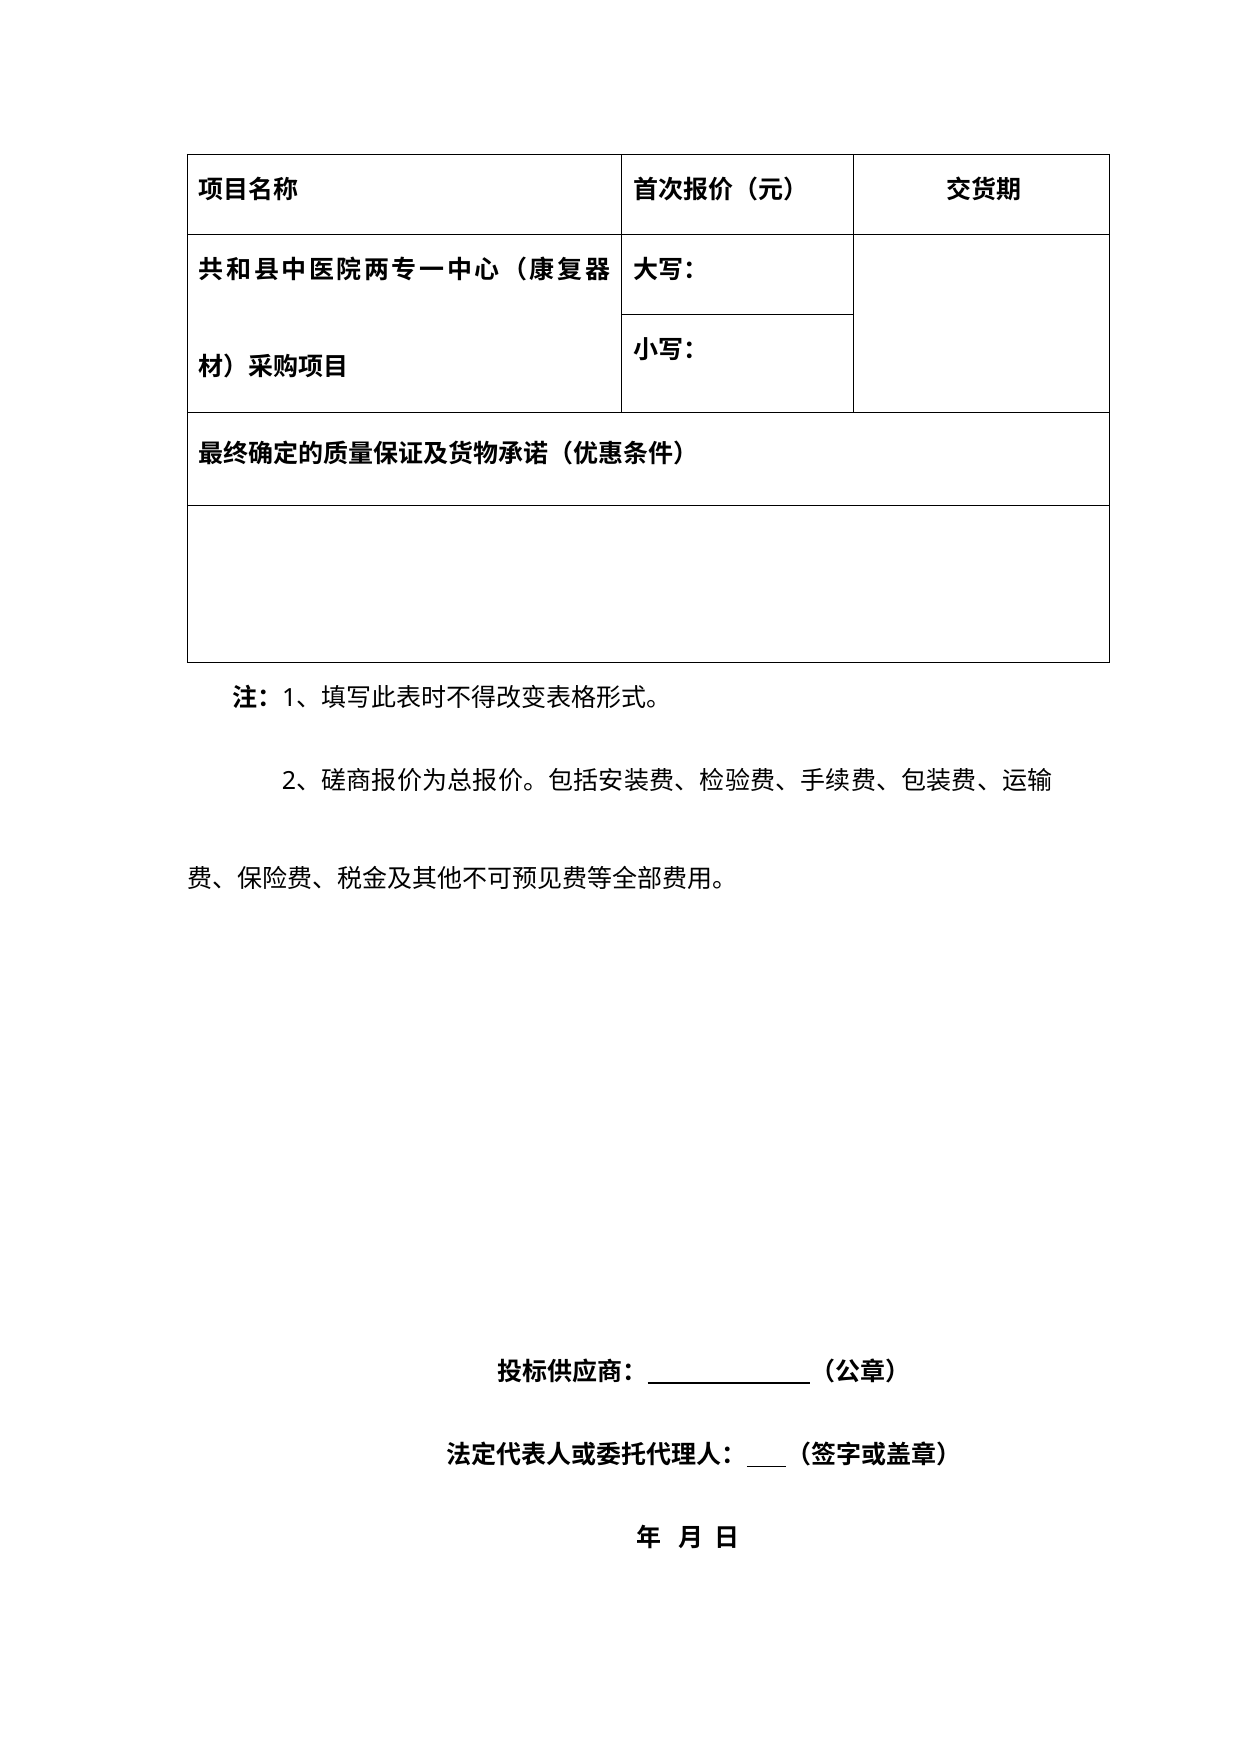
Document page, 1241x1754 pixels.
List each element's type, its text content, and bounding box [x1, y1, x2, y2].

table_cell 小写： [622, 315, 853, 412]
text 投标供应商： （公章） [187, 1337, 1053, 1402]
table_header 交货期 [854, 155, 1109, 234]
text 注：1、填写此表时不得改变表格形式。 [187, 663, 1053, 728]
table_cell 大写： [622, 235, 853, 314]
text 2、磋商报价为总报价。包括安装费、检验费、手续费、包装费、运输费、保险费、税金及其他不可预见费等全部费用。 [187, 746, 1053, 909]
text 年 月 日 [187, 1503, 1053, 1568]
table_cell [854, 235, 1109, 412]
table_header 项目名称 [188, 155, 621, 234]
table_cell [188, 506, 1109, 662]
table_cell 共和县中医院两专一中心（康复器材）采购项目 [188, 235, 621, 412]
table_cell 最终确定的质量保证及货物承诺（优惠条件） [188, 413, 1109, 504]
table_header 首次报价（元） [622, 155, 853, 234]
text 法定代表人或委托代理人： （签字或盖章） [187, 1420, 1053, 1485]
